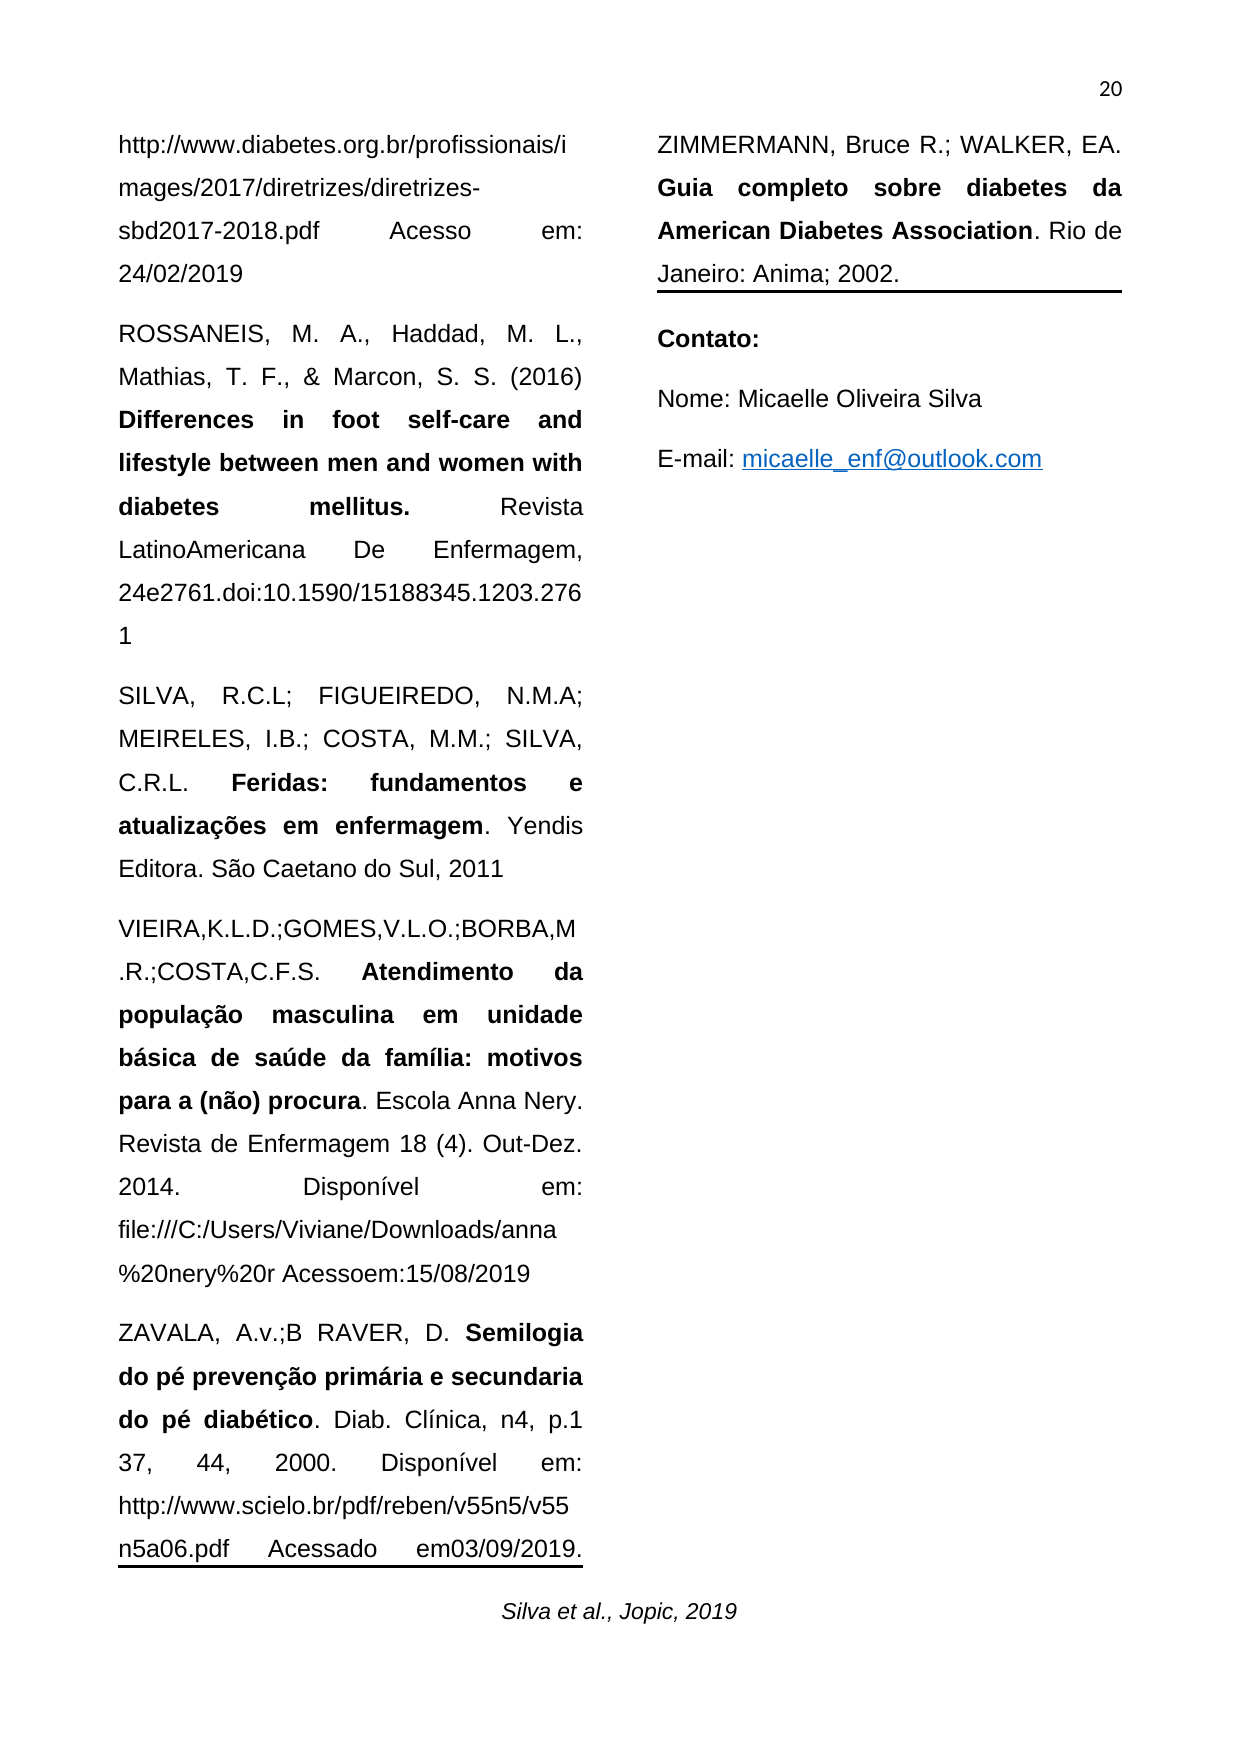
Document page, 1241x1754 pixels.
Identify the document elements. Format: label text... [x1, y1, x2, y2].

text VIEIRA,K.L.D.;GOMES,V.L.O.;BORBA,M.R.;COSTA,C.F.S. Atendimento da população masculina em unidade básica de saúde da família: motivos para a (não) procura. Escola Anna Nery. Revista de Enfermagem 18 (4). Out-Dez. 2014. Disponível em: file:///C:/Users/Viviane/Downloads/anna%20nery%20r Acessoem:15/08/2019 [118, 914, 583, 1287]
text ROSSANEIS, M. A., Haddad, M. L., Mathias, T. F., & Marcon, S. S. (2016) Differences in foot self-care and lifestyle between men and women with diabetes mellitus. Revista LatinoAmericana De Enfermagem, 24e2761.doi:10.1590/15188345.1203.2761 [118, 319, 583, 650]
text E-mail: micaelle_enf@outlook.com [657, 444, 1122, 473]
text Nome: Micaelle Oliveira Silva [657, 384, 1122, 413]
text Contato: [657, 324, 1122, 353]
text ZAVALA, A.v.;B RAVER, D. Semilogia do pé prevenção primária e secundaria do pé diabético. Diab. Clínica, n4, p.1 37, 44, 2000. Disponível em: http://www.scielo.br/pdf/reben/v55n5/v55n5a06.pdf Acessado em03/09/2019. ZIMMERMANN, Bruce R.; WALKER, EA. Guia completo sobre diabetes da American Diabetes Association. Rio de Janeiro: Anima; 2002. [118, 1318, 583, 1565]
text SILVA, R.C.L; FIGUEIREDO, N.M.A; MEIRELES, I.B.; COSTA, M.M.; SILVA, C.R.L. Feridas: fundamentos e atualizações em enfermagem. Yendis Editora. São Caetano do Sul, 2011 [118, 681, 583, 883]
text ZAVALA, A.v.;B RAVER, D. Semilogia do pé prevenção primária e secundaria do pé diabético. Diab. Clínica, n4, p.1 37, 44, 2000. Disponível em: http://www.scielo.br/pdf/reben/v55n5/v55n5a06.pdf Acessado em03/09/2019. ZIMMERMANN, Bruce R.; WALKER, EA. Guia completo sobre diabetes da American Diabetes Association. Rio de Janeiro: Anima; 2002. [657, 130, 1122, 290]
